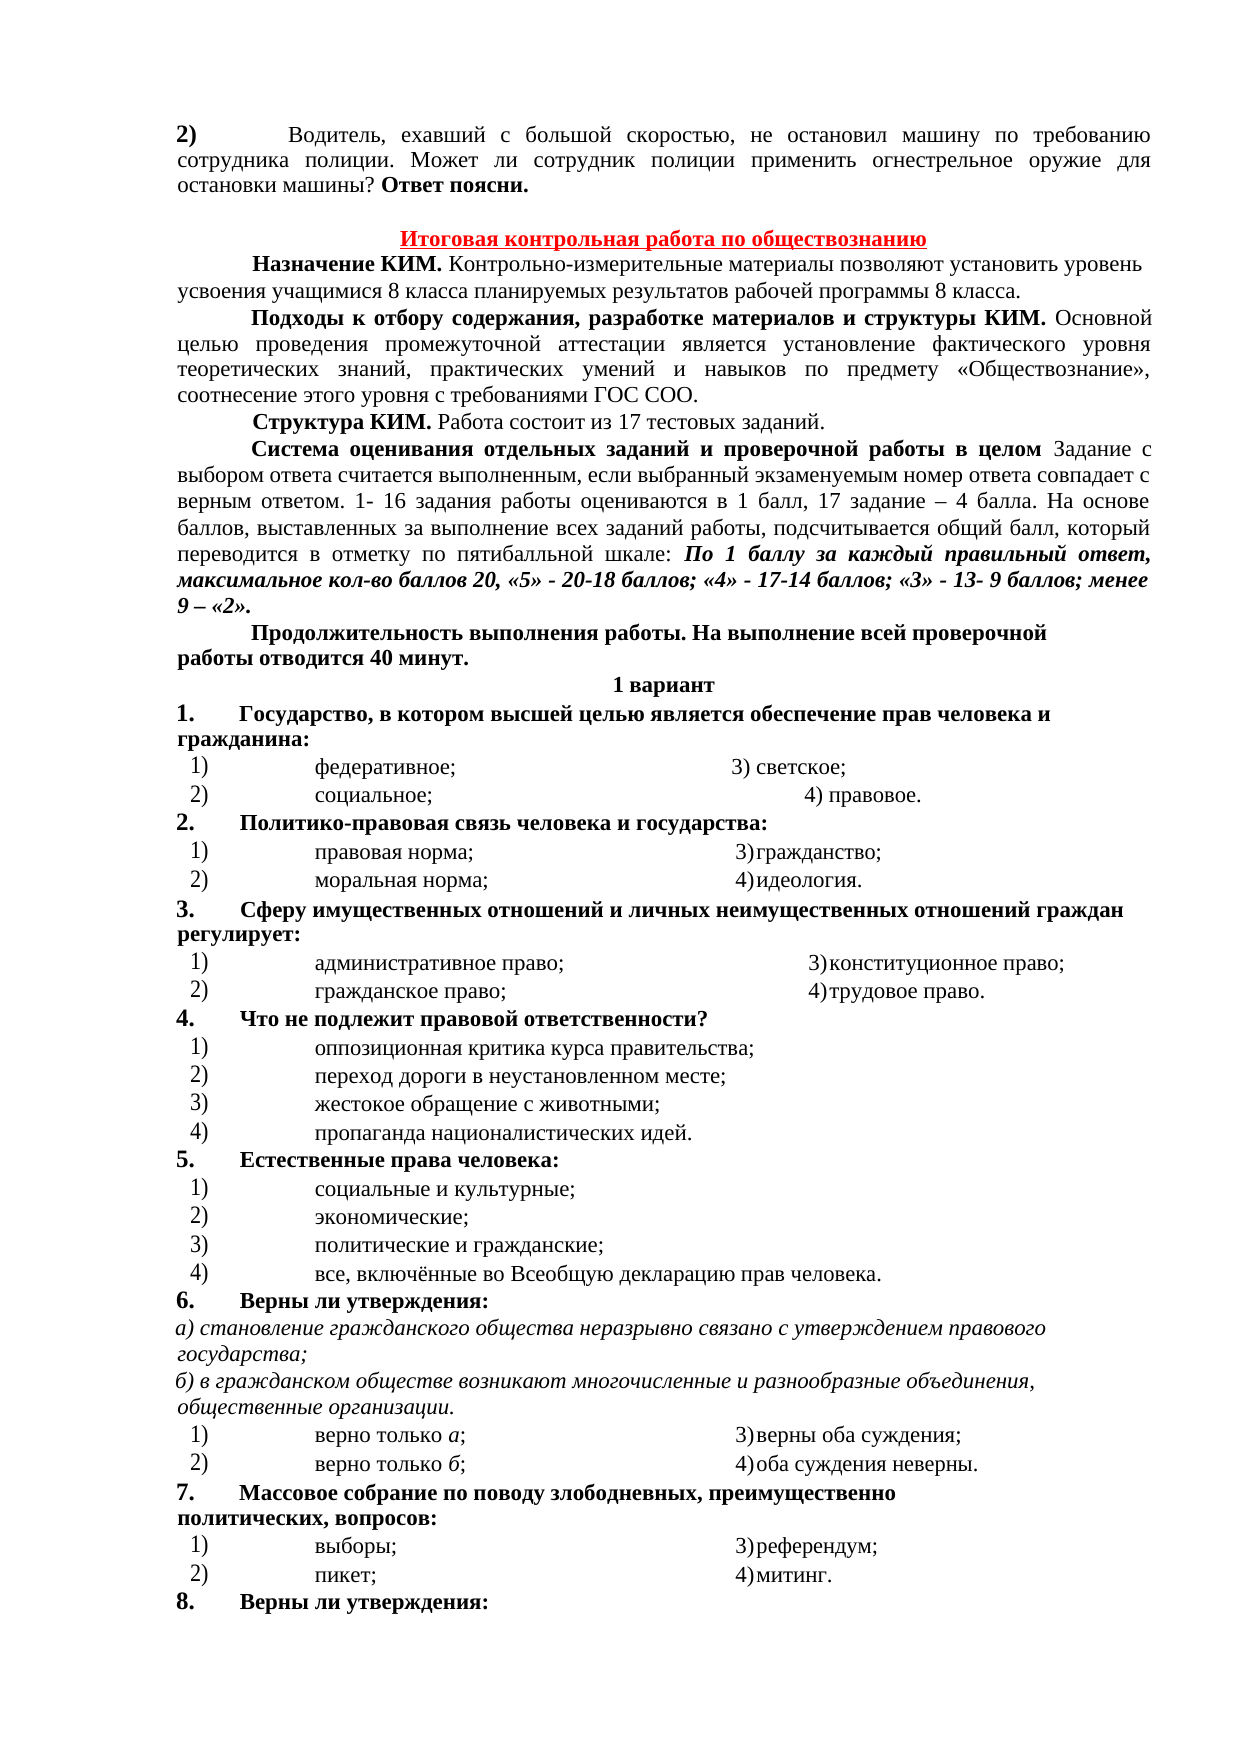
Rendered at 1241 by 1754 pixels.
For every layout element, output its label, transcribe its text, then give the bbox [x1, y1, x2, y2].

text Структура КИМ. Работа состоит из 17 тестовых заданий. [252, 408, 1152, 434]
list Массовое собрание по поводу злободневных, преимущественно политических, вопросов: [176, 1480, 1054, 1530]
text Подходы к отбору содержания, разработке материалов и структуры КИМ. Основной целью проведения промежуточной аттестации является установление фактического уровня теоретических знаний, практических умений и навыков по предмету «Обществознание», соотнесение этого уровня с требованиями ГОС СОО. [177, 304, 1152, 408]
list Естественные права человека: [176, 1145, 1152, 1173]
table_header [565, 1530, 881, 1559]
text б) в гражданском обществе возникают многочисленные и разнообразные объединения, [175, 1367, 1152, 1393]
list Водитель, ехавший с большой скоростью, не остановил машину по требованию сотрудника полиции. Может ли сотрудник полиции применить огнестрельное оружие для остановки машины? Ответ поясни. [176, 120, 1152, 198]
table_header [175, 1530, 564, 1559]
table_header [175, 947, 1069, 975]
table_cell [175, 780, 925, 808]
list Политико-правовая связь человека и государства: [176, 808, 1152, 836]
list Что не подлежит правовой ответственности? [176, 1003, 1152, 1032]
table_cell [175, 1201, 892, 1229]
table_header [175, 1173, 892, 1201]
text Итоговая контрольная работа по обществознанию [400, 225, 1152, 251]
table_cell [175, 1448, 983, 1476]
text усвоения учащимися 8 класса планируемых результатов рабочей программы 8 класса. [177, 277, 1152, 303]
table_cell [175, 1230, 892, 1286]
text государства; [177, 1340, 1152, 1367]
list вариант [612, 671, 1152, 697]
list Сферу имущественных отношений и личных неимущественных отношений граждан регулирует: [176, 896, 1125, 947]
text Назначение КИМ. Контрольно-измерительные материалы позволяют установить уровень [252, 251, 1152, 277]
text а) становление гражданского общества неразрывно связано с утверждением правового [175, 1314, 1152, 1340]
text Система оценивания отдельных заданий и проверочной работы в целом Задание с выбором ответа считается выполненным, если выбранный экзаменуемым номер ответа совпадает с верным ответом. 1- 16 задания работы оцениваются в 1 балл, 17 задание – 4 балла. На основе баллов, выставленных за выполнение всех заданий работы, подсчитывается общий балл, который переводится в отметку по пятибалльной шкале: По 1 баллу за каждый правильный ответ, максимальное кол-во баллов 20, «5» - 20-18 баллов; «4» - 17-14 баллов; «3» - 13- 9 баллов; менее 9 – «2». [177, 435, 1152, 618]
list Государство, в котором высшей целью является обеспечение прав человека и гражданина: [176, 700, 1052, 751]
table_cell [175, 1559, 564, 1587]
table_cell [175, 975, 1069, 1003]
text Продолжительность выполнения работы. На выполнение всей проверочной работы отводится 40 минут. [177, 620, 1129, 671]
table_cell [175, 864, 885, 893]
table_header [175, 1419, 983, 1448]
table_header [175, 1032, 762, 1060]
list Верны ли утверждения: [176, 1286, 1152, 1314]
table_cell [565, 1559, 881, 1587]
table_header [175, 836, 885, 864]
list Верны ли утверждения: [176, 1587, 1152, 1615]
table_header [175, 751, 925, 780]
text общественные организации. [177, 1393, 1152, 1419]
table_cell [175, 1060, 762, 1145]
